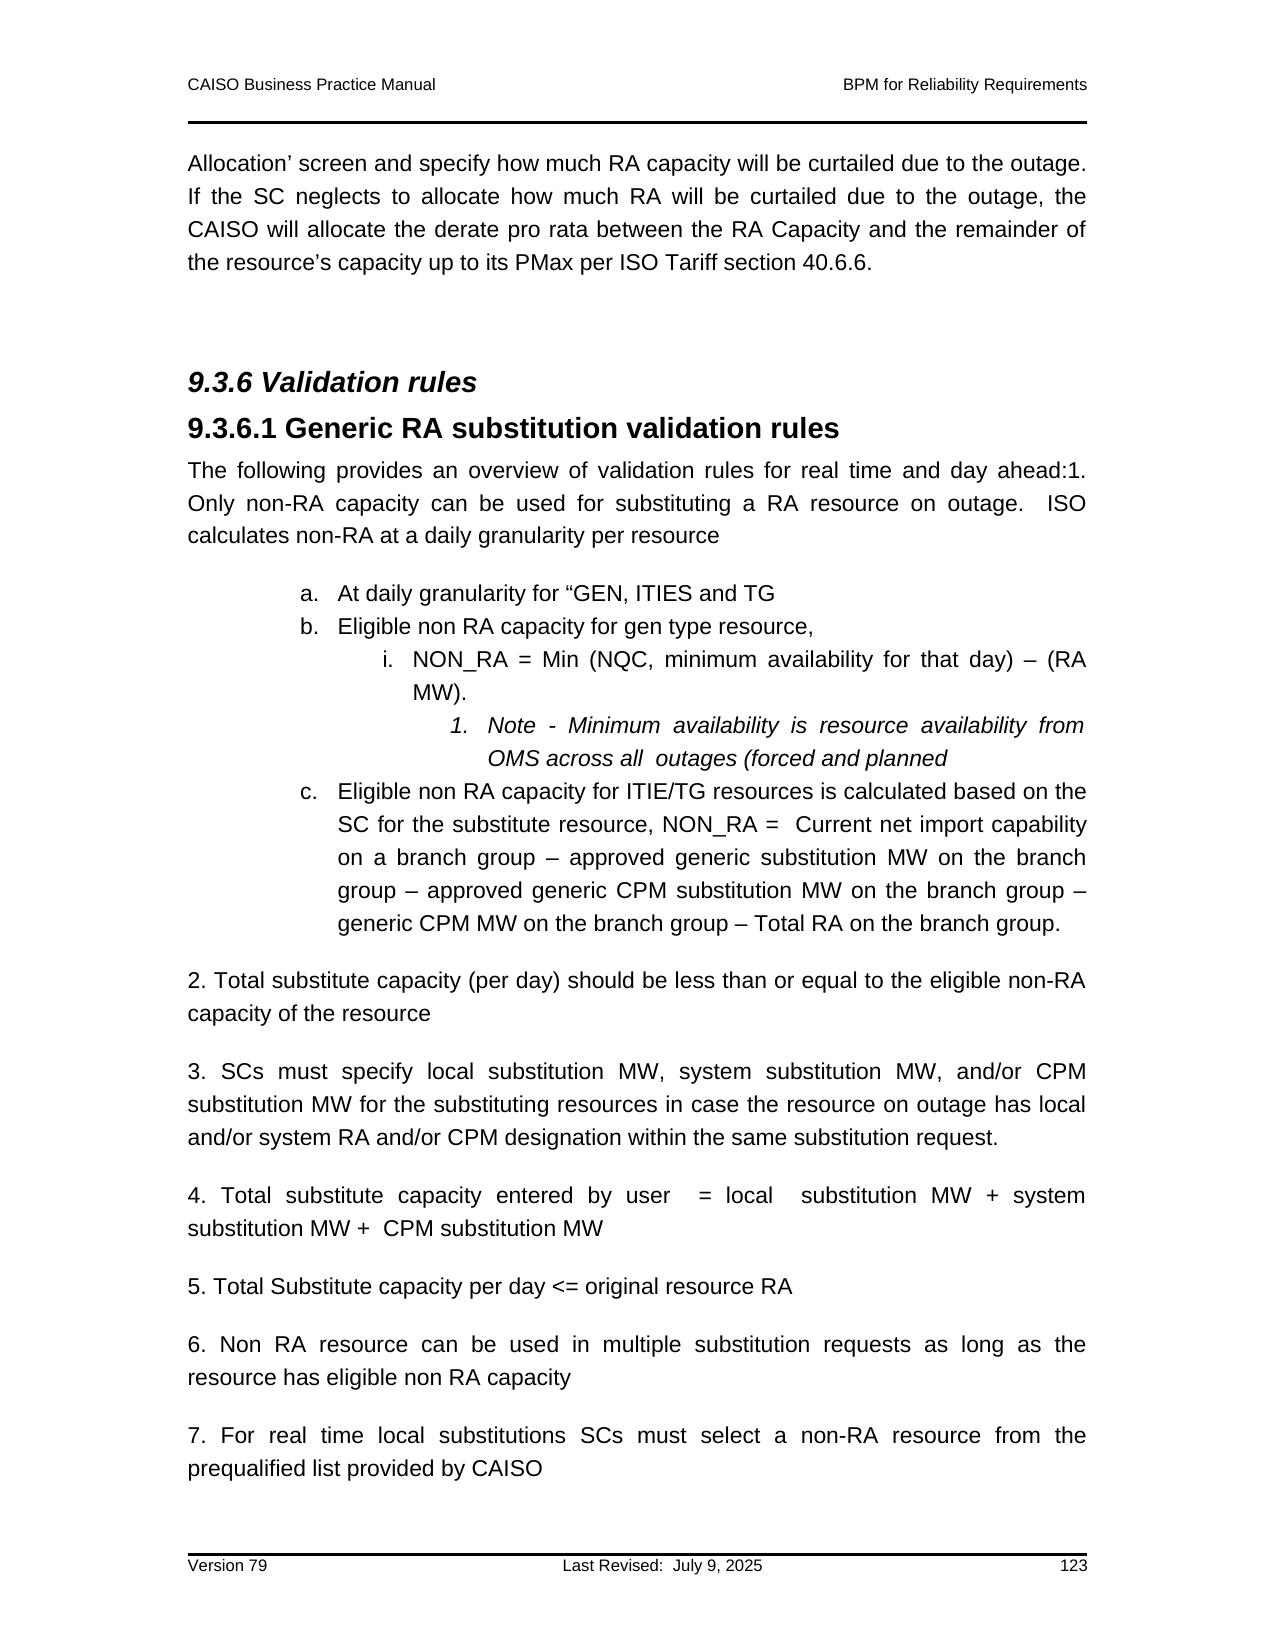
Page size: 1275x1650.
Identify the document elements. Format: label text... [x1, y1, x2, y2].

text 5. Total Substitute capacity per day <= original resource RA [187, 1273, 1087, 1299]
text 4. Total substitute capacity entered by user = local substitution MW + system substitution MW + CPM substitution MW [187, 1182, 1087, 1241]
text 7. For real time local substitutions SCs must select a non-RA resource from the prequalified list provided by CAISO [187, 1422, 1087, 1481]
text The following provides an overview of validation rules for real time and day ahead:1. Only non-RA capacity can be used for substituting a RA resource on outage. ISO calculates non-RA at a daily granularity per resource [187, 457, 1087, 549]
subtitle 9.3.6 Validation rules [187, 364, 1087, 398]
list Note - Minimum availability is resource availability from OMS across all outages (forced and planned [450, 712, 1087, 771]
list NON_RA = Min (NQC, minimum availability for that day) – (RA MW). [394, 646, 1087, 706]
text 6. Non RA resource can be used in multiple substitution requests as long as the resource has eligible non RA capacity [187, 1331, 1087, 1390]
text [187, 150, 1087, 275]
list Eligible non RA capacity for gen type resource, [300, 613, 1087, 640]
list At daily granularity for “GEN, ITIES and TG [300, 580, 1087, 607]
text 2. Total substitute capacity (per day) should be less than or equal to the eligible non-RA capacity of the resource [187, 967, 1087, 1027]
text 3. SCs must specify local substitution MW, system substitution MW, and/or CPM substitution MW for the substituting resources in case the resource on outage has local and/or system RA and/or CPM designation within the same substitution request. [187, 1058, 1087, 1151]
list Eligible non RA capacity for ITIE/TG resources is calculated based on the SC for the substitute resource, NON_RA = Current net import capability on a branch group – approved generic substitution MW on the branch group – approved generic CPM substitution MW on the branch group – generic CPM MW on the branch group – Total RA on the branch group. [300, 778, 1087, 936]
subtitle 9.3.6.1 Generic RA substitution validation rules [187, 411, 1087, 444]
